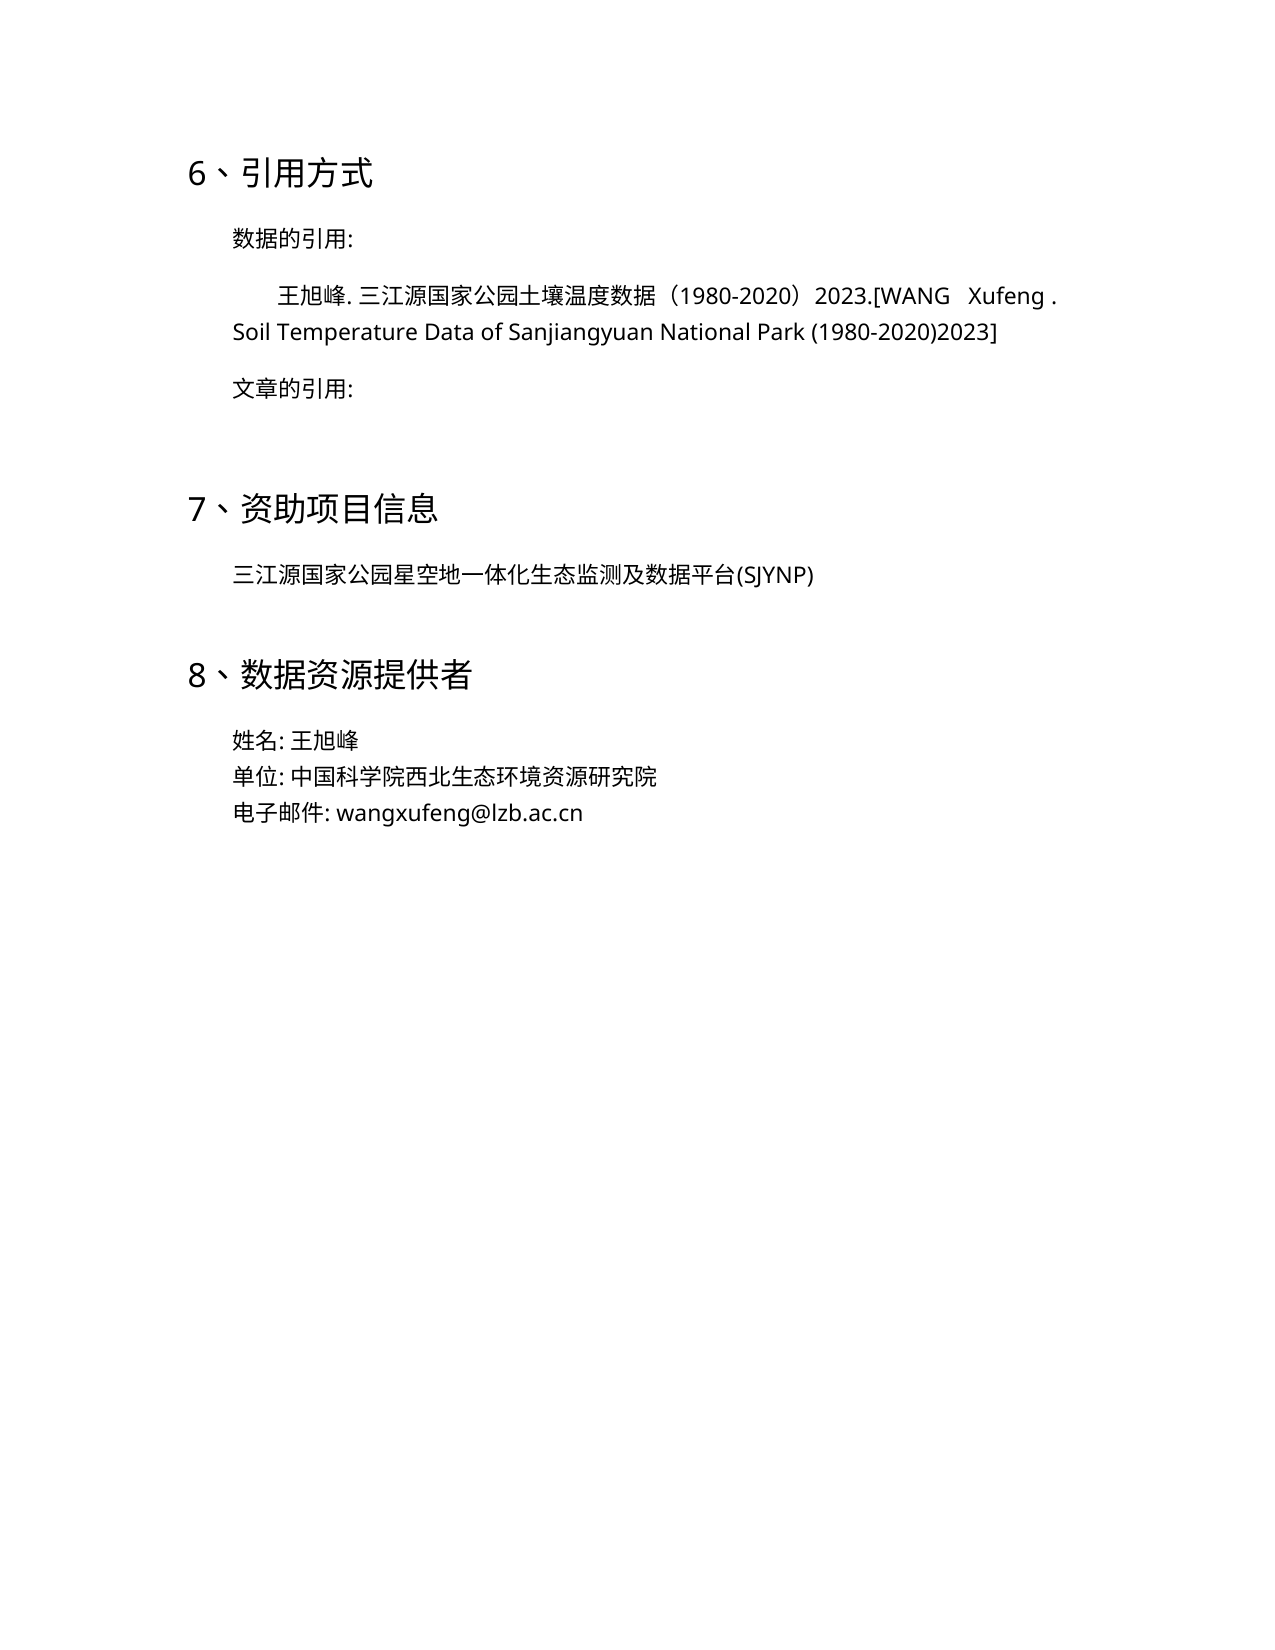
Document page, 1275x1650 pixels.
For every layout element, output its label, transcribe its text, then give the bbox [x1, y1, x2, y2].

text 姓名: 王旭峰 单位: 中国科学院西北生态环境资源研究院 电子邮件: wangxufeng@lzb.ac.cn [232, 725, 1087, 900]
text 7、资助项目信息 [187, 486, 1087, 531]
text 6、引用方式 [187, 150, 1087, 195]
text 数据的引用: [232, 223, 1087, 254]
text 三江源国家公园星空地一体化生态监测及数据平台(SJYNP) [232, 559, 1087, 626]
text 8、数据资源提供者 [187, 652, 1087, 697]
text 文章的引用: [232, 372, 1087, 404]
text 王旭峰. 三江源国家公园土壤温度数据（1980-2020）2023.[WANG Xufeng . Soil Temperature Data of Sanjiangyuan National Park (1980-2020)2023] [232, 280, 1087, 347]
